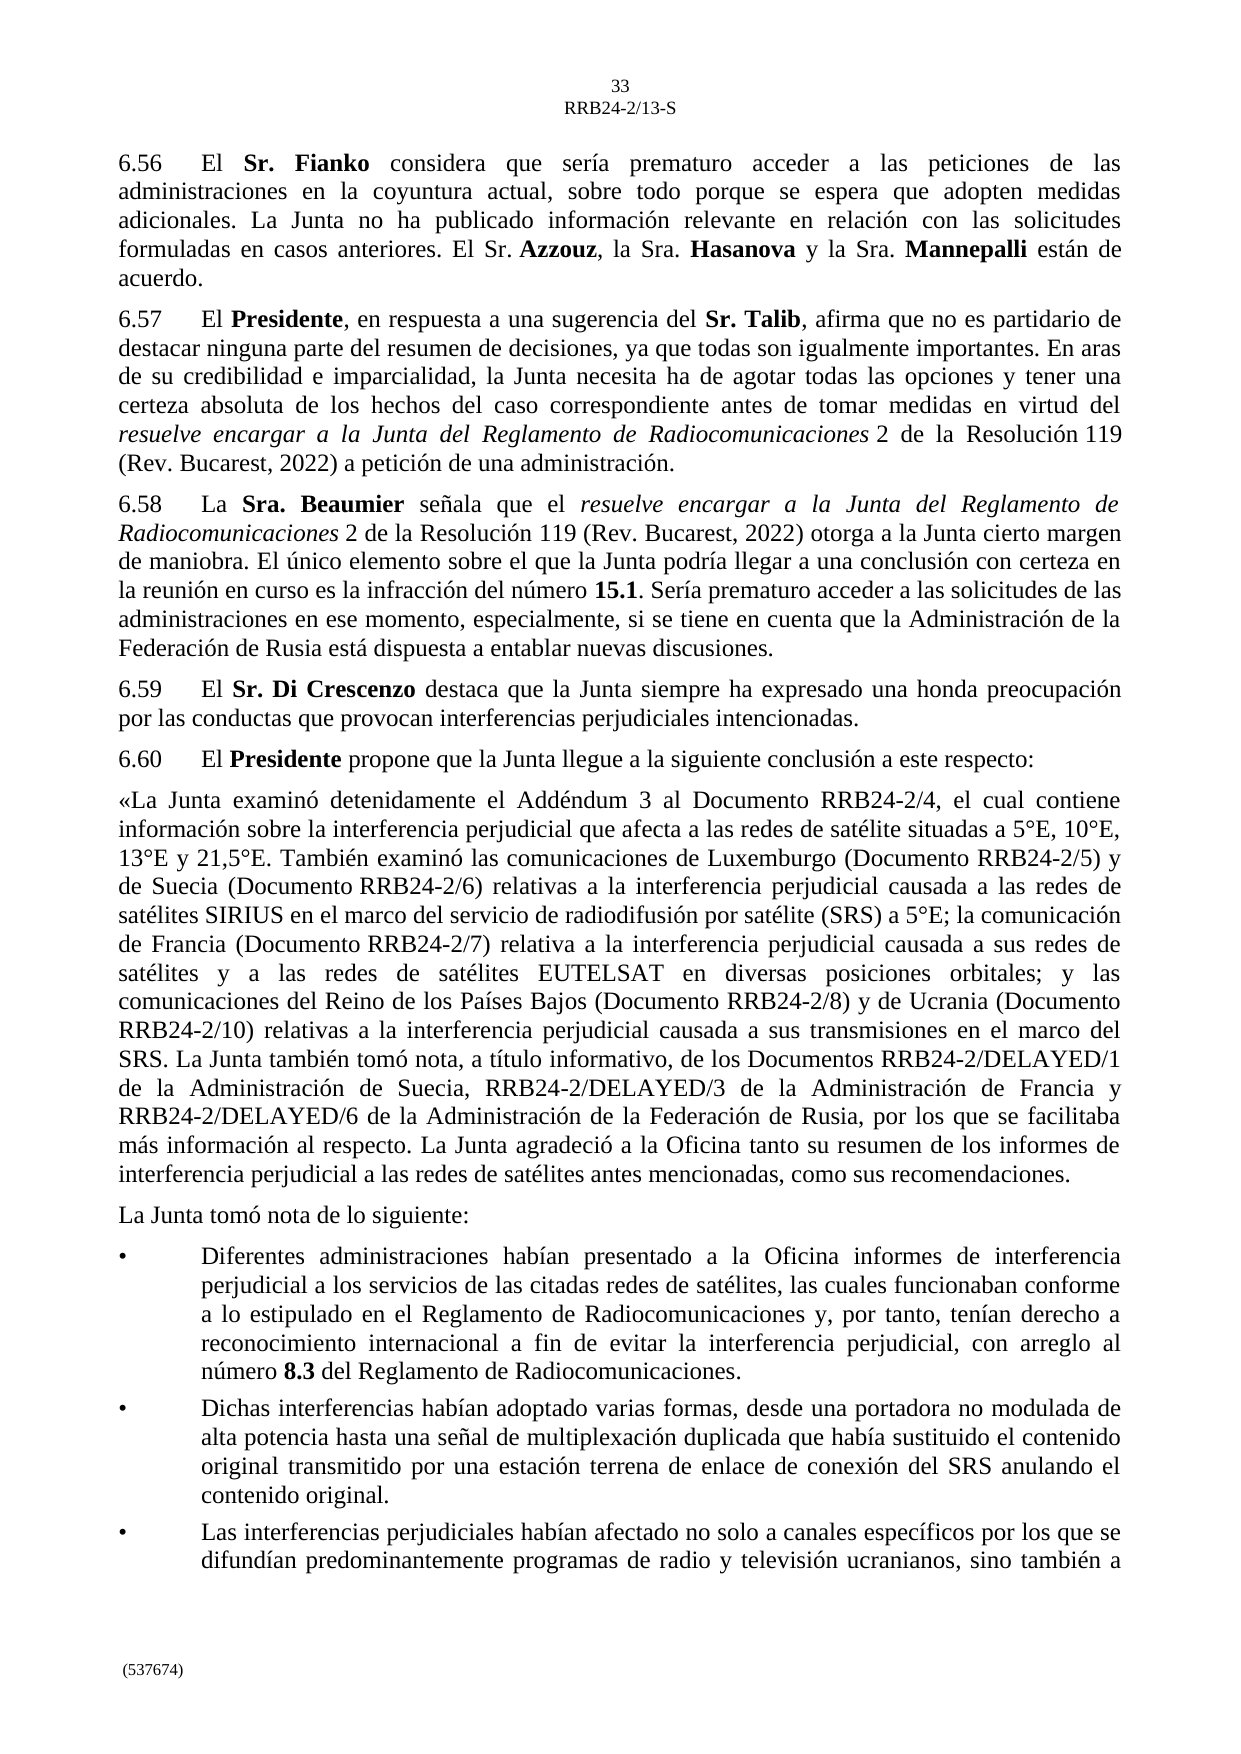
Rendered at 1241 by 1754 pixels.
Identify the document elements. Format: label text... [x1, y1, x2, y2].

text 6.60 El Presidente propone que la Junta llegue a la siguiente conclusión a este respecto: [118, 744, 1122, 773]
text 6.56 El Sr. Fianko considera que sería prematuro acceder a las peticiones de las administraciones en la coyuntura actual, sobre todo porque se espera que adopten medidas adicionales. La Junta no ha publicado información relevante en relación con las solicitudes formuladas en casos anteriores. El Sr. Azzouz, la Sra. Hasanova y la Sra. Mannepalli están de acuerdo. [118, 148, 1122, 291]
text • Dichas interferencias habían adoptado varias formas, desde una portadora no modulada de alta potencia hasta una señal de multiplexación duplicada que había sustituido el contenido original transmitido por una estación terrena de enlace de conexión del SRS anulando el contenido original. [118, 1393, 1122, 1508]
text • Diferentes administraciones habían presentado a la Oficina informes de interferencia perjudicial a los servicios de las citadas redes de satélites, las cuales funcionaban conforme a lo estipulado en el Reglamento de Radiocomunicaciones y, por tanto, tenían derecho a reconocimiento internacional a fin de evitar la interferencia perjudicial, con arreglo al número 8.3 del Reglamento de Radiocomunicaciones. [118, 1241, 1122, 1385]
text 6.57 El Presidente, en respuesta a una sugerencia del Sr. Talib, afirma que no es partidario de destacar ninguna parte del resumen de decisiones, ya que todas son igualmente importantes. En aras de su credibilidad e imparcialidad, la Junta necesita ha de agotar todas las opciones y tener una certeza absoluta de los hechos del caso correspondiente antes de tomar medidas en virtud del resuelve encargar a la Junta del Reglamento de Radiocomunicaciones 2 de la Resolución 119 (Rev. Bucarest, 2022) a petición de una administración. [118, 304, 1122, 476]
text «La Junta examinó detenidamente el Addéndum 3 al Documento RRB24-2/4, el cual contiene información sobre la interferencia perjudicial que afecta a las redes de satélite situadas a 5°E, 10°E, 13°E y 21,5°E. También examinó las comunicaciones de Luxemburgo (Documento RRB24-2/5) y de Suecia (Documento RRB24-2/6) relativas a la interferencia perjudicial causada a las redes de satélites SIRIUS en el marco del servicio de radiodifusión por satélite (SRS) a 5°E; la comunicación de Francia (Documento RRB24-2/7) relativa a la interferencia perjudicial causada a sus redes de satélites y a las redes de satélites EUTELSAT en diversas posiciones orbitales; y las comunicaciones del Reino de los Países Bajos (Documento RRB24-2/8) y de Ucrania (Documento RRB24-2/10) relativas a la interferencia perjudicial causada a sus transmisiones en el marco del SRS. La Junta también tomó nota, a título informativo, de los Documentos RRB24-2/DELAYED/1 de la Administración de Suecia, RRB24-2/DELAYED/3 de la Administración de Francia y RRB24-2/DELAYED/6 de la Administración de la Federación de Rusia, por los que se facilitaba más información al respecto. La Junta agradeció a la Oficina tanto su resumen de los informes de interferencia perjudicial a las redes de satélites antes mencionadas, como sus recomendaciones. [118, 785, 1122, 1188]
text La Junta tomó nota de lo siguiente: [118, 1200, 1122, 1229]
text 6.59 El Sr. Di Crescenzo destaca que la Junta siempre ha expresado una honda preocupación por las conductas que provocan interferencias perjudiciales intencionadas. [118, 674, 1122, 731]
text 6.58 La Sra. Beaumier señala que el resuelve encargar a la Junta del Reglamento de Radiocomunicaciones 2 de la Resolución 119 (Rev. Bucarest, 2022) otorga a la Junta cierto margen de maniobra. El único elemento sobre el que la Junta podría llegar a una conclusión con certeza en la reunión en curso es la infracción del número 15.1. Sería prematuro acceder a las solicitudes de las administraciones en ese momento, especialmente, si se tiene en cuenta que la Administración de la Federación de Rusia está dispuesta a entablar nuevas discusiones. [118, 489, 1122, 661]
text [118, 1517, 1122, 1574]
